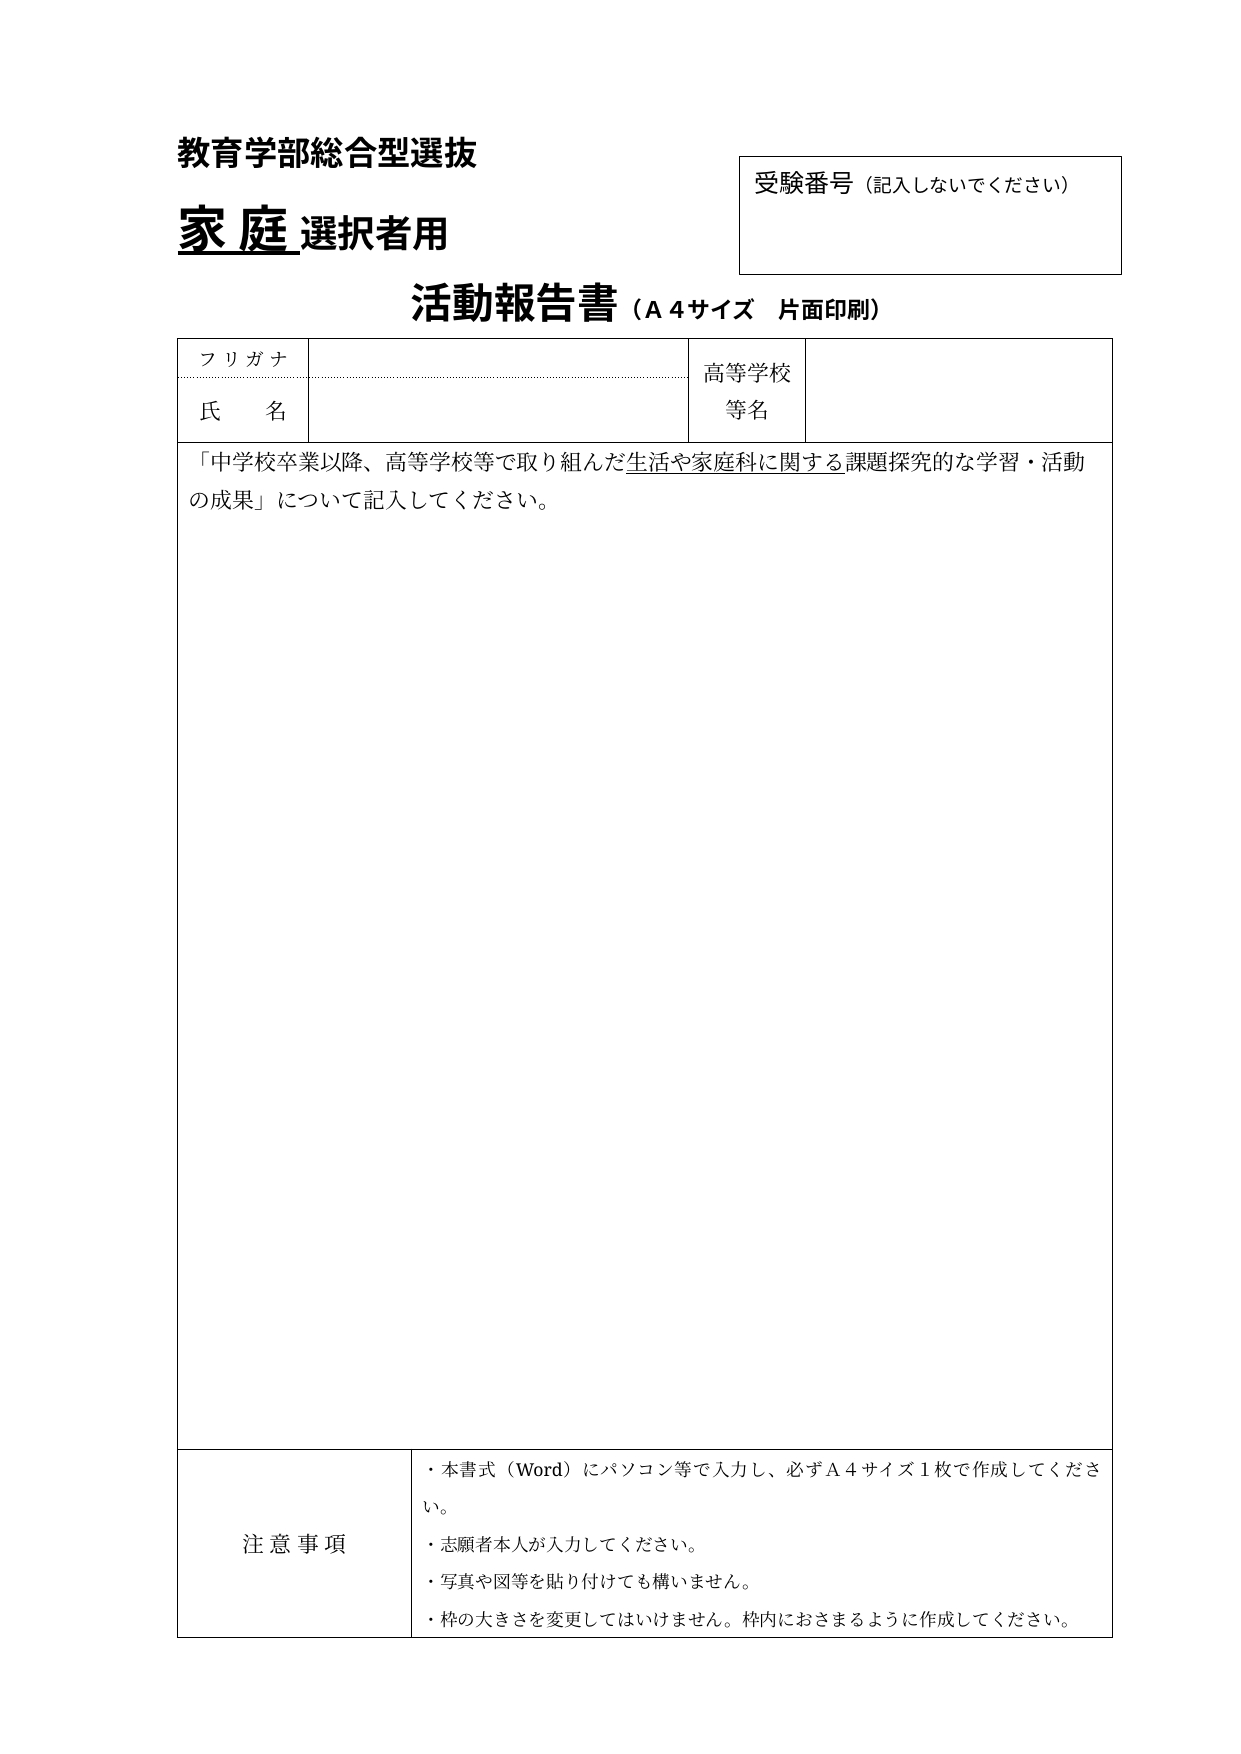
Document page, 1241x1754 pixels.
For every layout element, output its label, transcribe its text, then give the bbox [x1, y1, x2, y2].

table_header [309, 339, 688, 377]
text 教育学部総合型選抜 [177, 113, 1123, 188]
table_header 高等学校等名 [689, 339, 805, 442]
text 活動報告書（Ａ４サイズ 片面印刷） [177, 263, 1123, 338]
table_cell 氏 名 [178, 377, 308, 442]
table_cell 注 意 事 項 [178, 1450, 411, 1637]
table_header フ リ ガ ナ [178, 339, 308, 377]
text 家 庭 選択者用 [177, 188, 1123, 263]
table_cell ・本書式（Word）にパソコン等で入力し、必ずＡ４サイズ１枚で作成してください。 ・志願者本人が入力してください。 ・写真や図等を貼り付けても構いません。 ・枠の大きさを変更してはいけません。枠内におさまるように作成してください。 [412, 1450, 1112, 1637]
table_cell [309, 377, 688, 442]
table_cell 「中学校卒業以降、高等学校等で取り組んだ生活や家庭科に関する課題探究的な学習・活動の成果」について記入してください。 [178, 443, 1112, 1448]
table_header [806, 339, 1112, 442]
